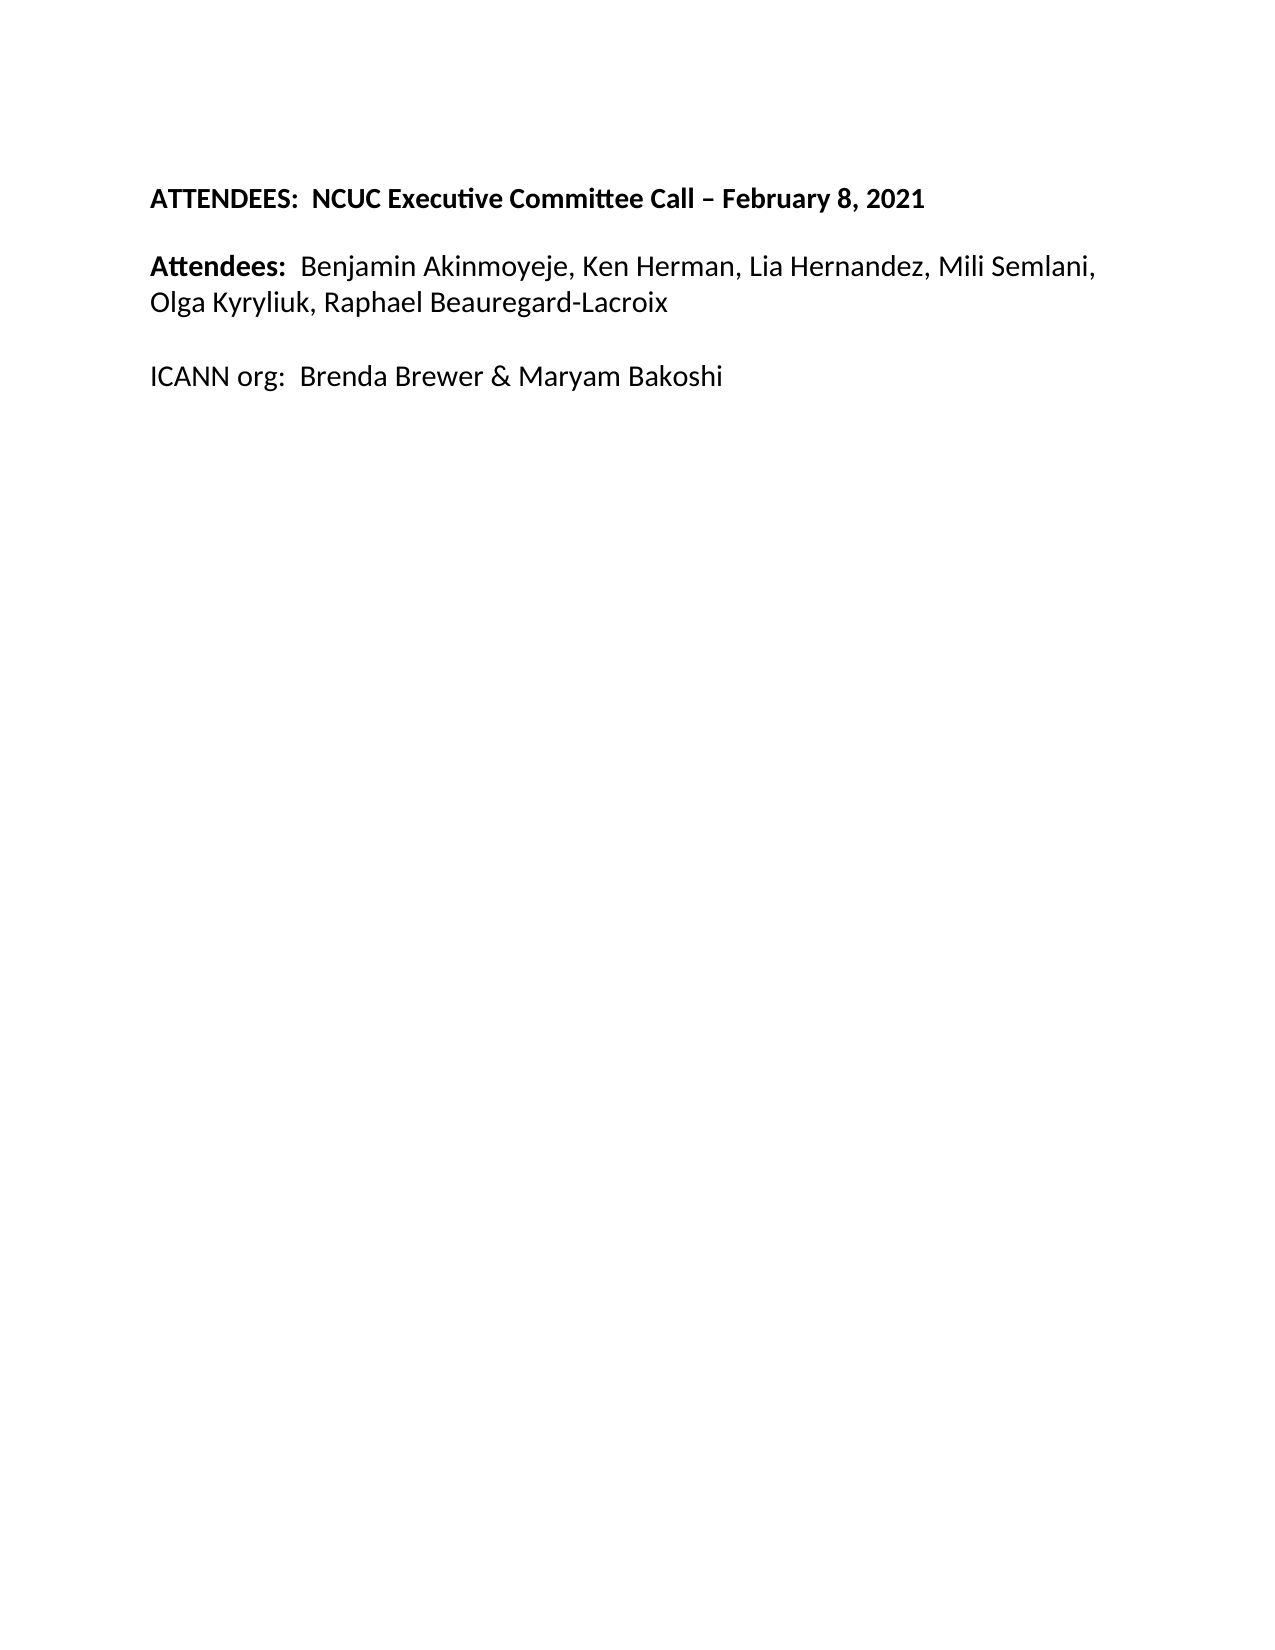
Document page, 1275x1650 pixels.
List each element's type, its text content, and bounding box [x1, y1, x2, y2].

text ICANN org: Brenda Brewer & Maryam Bakoshi [150, 357, 1125, 394]
text ATTENDEES: NCUC Executive Committee Call – February 8, 2021 [150, 181, 1125, 216]
text Attendees: Benjamin Akinmoyeje, Ken Herman, Lia Hernandez, Mili Semlani, Olga Kyryliuk, Raphael Beauregard-Lacroix [150, 247, 1125, 320]
